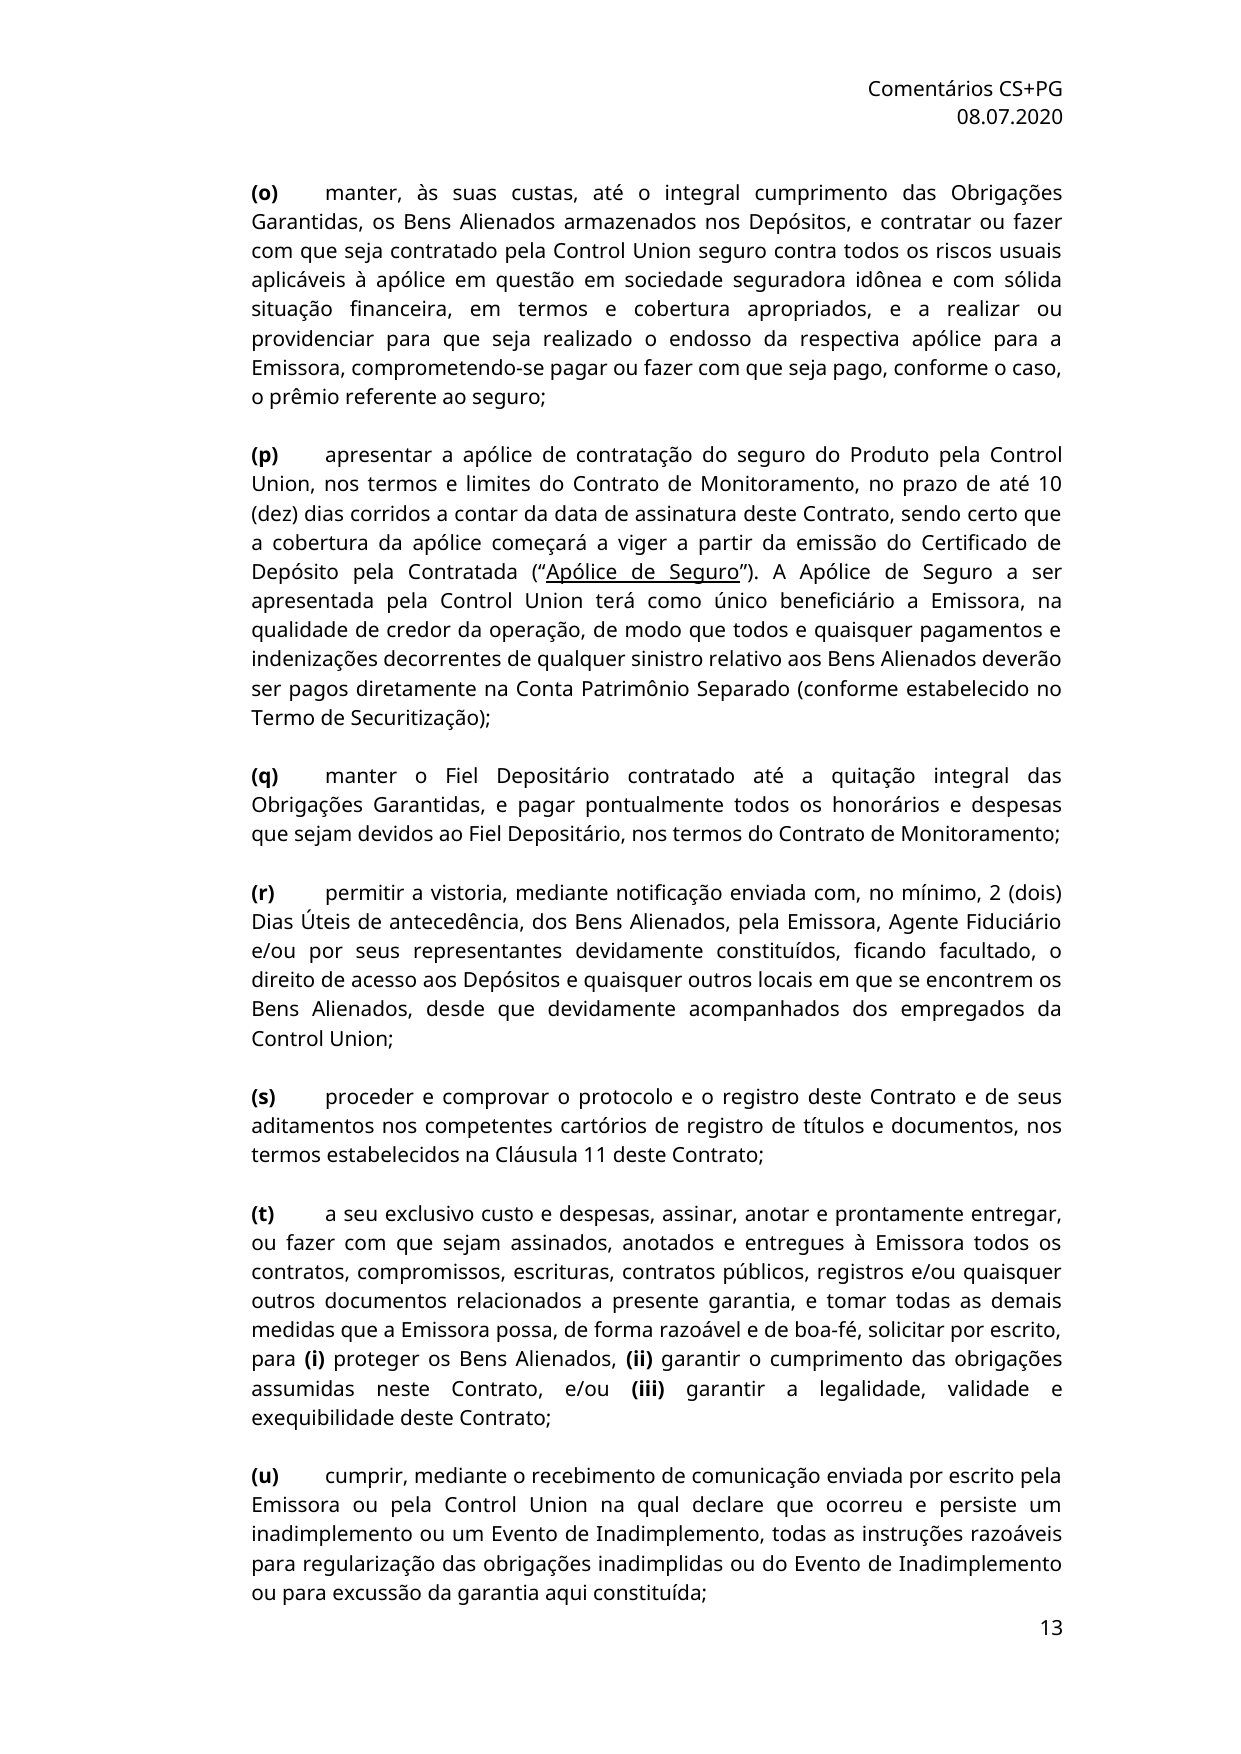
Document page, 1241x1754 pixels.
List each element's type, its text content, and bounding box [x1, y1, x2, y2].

subtitle a seu exclusivo custo e despesas, assinar, anotar e prontamente entregar, ou fazer com que sejam assinados, anotados e entregues à Emissora todos os contratos, compromissos, escrituras, contratos públicos, registros e/ou quaisquer outros documentos relacionados a presente garantia, e tomar todas as demais medidas que a Emissora possa, de forma razoável e de boa-fé, solicitar por escrito, para (i) proteger os Bens Alienados, (ii) garantir o cumprimento das obrigações assumidas neste Contrato, e/ou (iii) garantir a legalidade, validade e exequibilidade deste Contrato; [251, 1198, 1063, 1431]
subtitle manter, às suas custas, até o integral cumprimento das Obrigações Garantidas, os Bens Alienados armazenados nos Depósitos, e contratar ou fazer com que seja contratado pela Control Union seguro contra todos os riscos usuais aplicáveis à apólice em questão em sociedade seguradora idônea e com sólida situação financeira, em termos e cobertura apropriados, e a realizar ou providenciar para que seja realizado o endosso da respectiva apólice para a Emissora, comprometendo-se pagar ou fazer com que seja pago, conforme o caso, o prêmio referente ao seguro; [251, 177, 1063, 410]
subtitle apresentar a apólice de contratação do seguro do Produto pela Control Union, nos termos e limites do Contrato de Monitoramento, no prazo de até 10 (dez) dias corridos a contar da data de assinatura deste Contrato, sendo certo que a cobertura da apólice começará a viger a partir da emissão do Certificado de Depósito pela Contratada (“Apólice de Seguro”). A Apólice de Seguro a ser apresentada pela Control Union terá como único beneficiário a Emissora, na qualidade de credor da operação, de modo que todos e quaisquer pagamentos e indenizações decorrentes de qualquer sinistro relativo aos Bens Alienados deverão ser pagos diretamente na Conta Patrimônio Separado (conforme estabelecido no Termo de Securitização); [251, 439, 1063, 731]
subtitle permitir a vistoria, mediante notificação enviada com, no mínimo, 2 (dois) Dias Úteis de antecedência, dos Bens Alienados, pela Emissora, Agente Fiduciário e/ou por seus representantes devidamente constituídos, ficando facultado, o direito de acesso aos Depósitos e quaisquer outros locais em que se encontrem os Bens Alienados, desde que devidamente acompanhados dos empregados da Control Union; [251, 877, 1063, 1052]
subtitle manter o Fiel Depositário contratado até a quitação integral das Obrigações Garantidas, e pagar pontualmente todos os honorários e despesas que sejam devidos ao Fiel Depositário, nos termos do Contrato de Monitoramento; [251, 760, 1063, 848]
subtitle cumprir, mediante o recebimento de comunicação enviada por escrito pela Emissora ou pela Control Union na qual declare que ocorreu e persiste um inadimplemento ou um Evento de Inadimplemento, todas as instruções razoáveis para regularização das obrigações inadimplidas ou do Evento de Inadimplemento ou para excussão da garantia aqui constituída; [251, 1460, 1063, 1606]
subtitle proceder e comprovar o protocolo e o registro deste Contrato e de seus aditamentos nos competentes cartórios de registro de títulos e documentos, nos termos estabelecidos na Cláusula 11 deste Contrato; [251, 1081, 1063, 1168]
